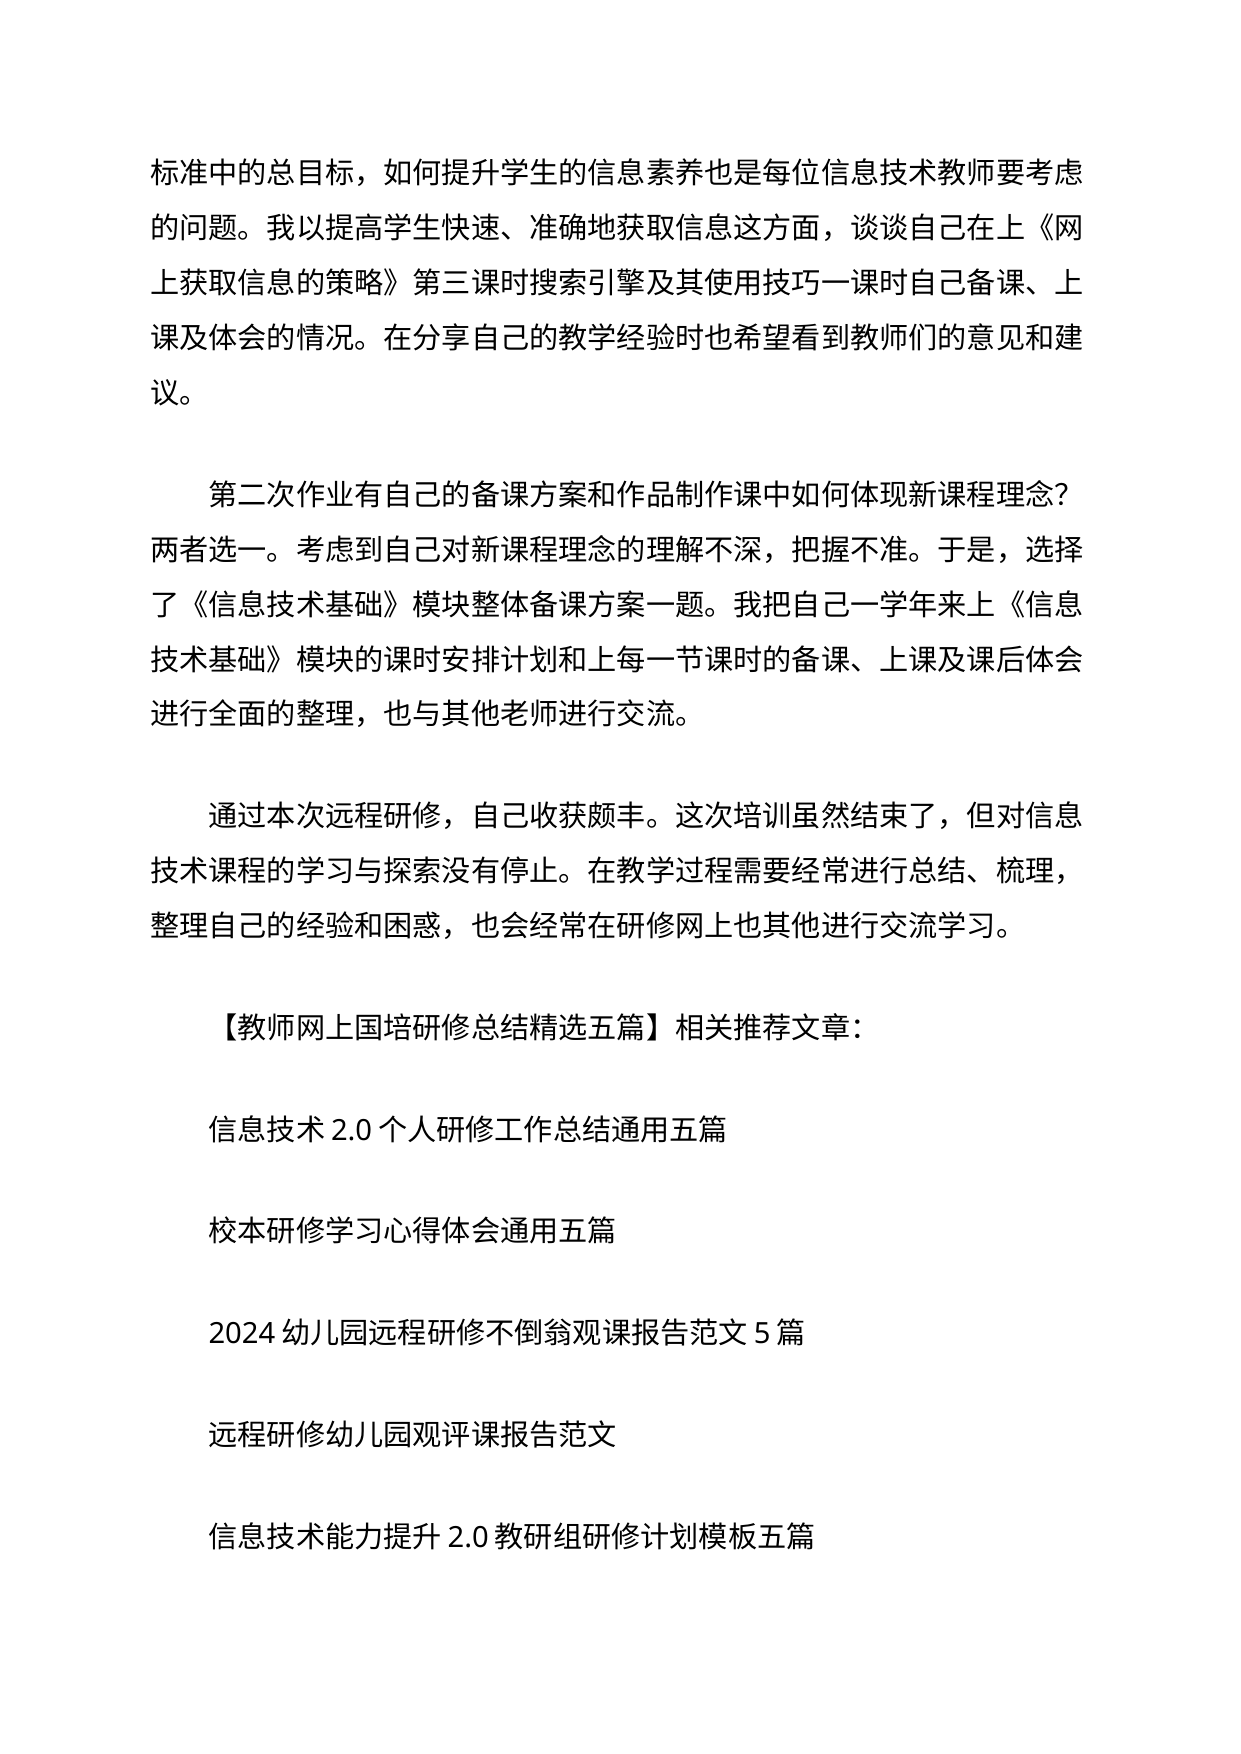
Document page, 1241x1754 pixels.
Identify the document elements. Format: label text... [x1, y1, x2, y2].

text 远程研修幼儿园观评课报告范文 [150, 1412, 1090, 1454]
text 第二次作业有自己的备课方案和作品制作课中如何体现新课程理念？两者选一。考虑到自己对新课程理念的理解不深，把握不准。于是，选择了《信息技术基础》模块整体备课方案一题。我把自己一学年来上《信息技术基础》模块的课时安排计划和上每一节课时的备课、上课及课后体会进行全面的整理，也与其他老师进行交流。 [150, 471, 1090, 733]
text 校本研修学习心得体会通用五篇 [150, 1208, 1090, 1250]
text 信息技术能力提升2.0教研组研修计划模板五篇 [150, 1513, 1090, 1556]
text 信息技术2.0个人研修工作总结通用五篇 [150, 1106, 1090, 1148]
text 通过本次远程研修，自己收获颇丰。这次培训虽然结束了，但对信息技术课程的学习与探索没有停止。在教学过程需要经常进行总结、梳理，整理自己的经验和困惑，也会经常在研修网上也其他进行交流学习。 [150, 793, 1090, 945]
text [150, 150, 1090, 412]
text 2024幼儿园远程研修不倒翁观课报告范文5篇 [150, 1310, 1090, 1352]
text 【教师网上国培研修总结精选五篇】相关推荐文章： [150, 1004, 1090, 1047]
